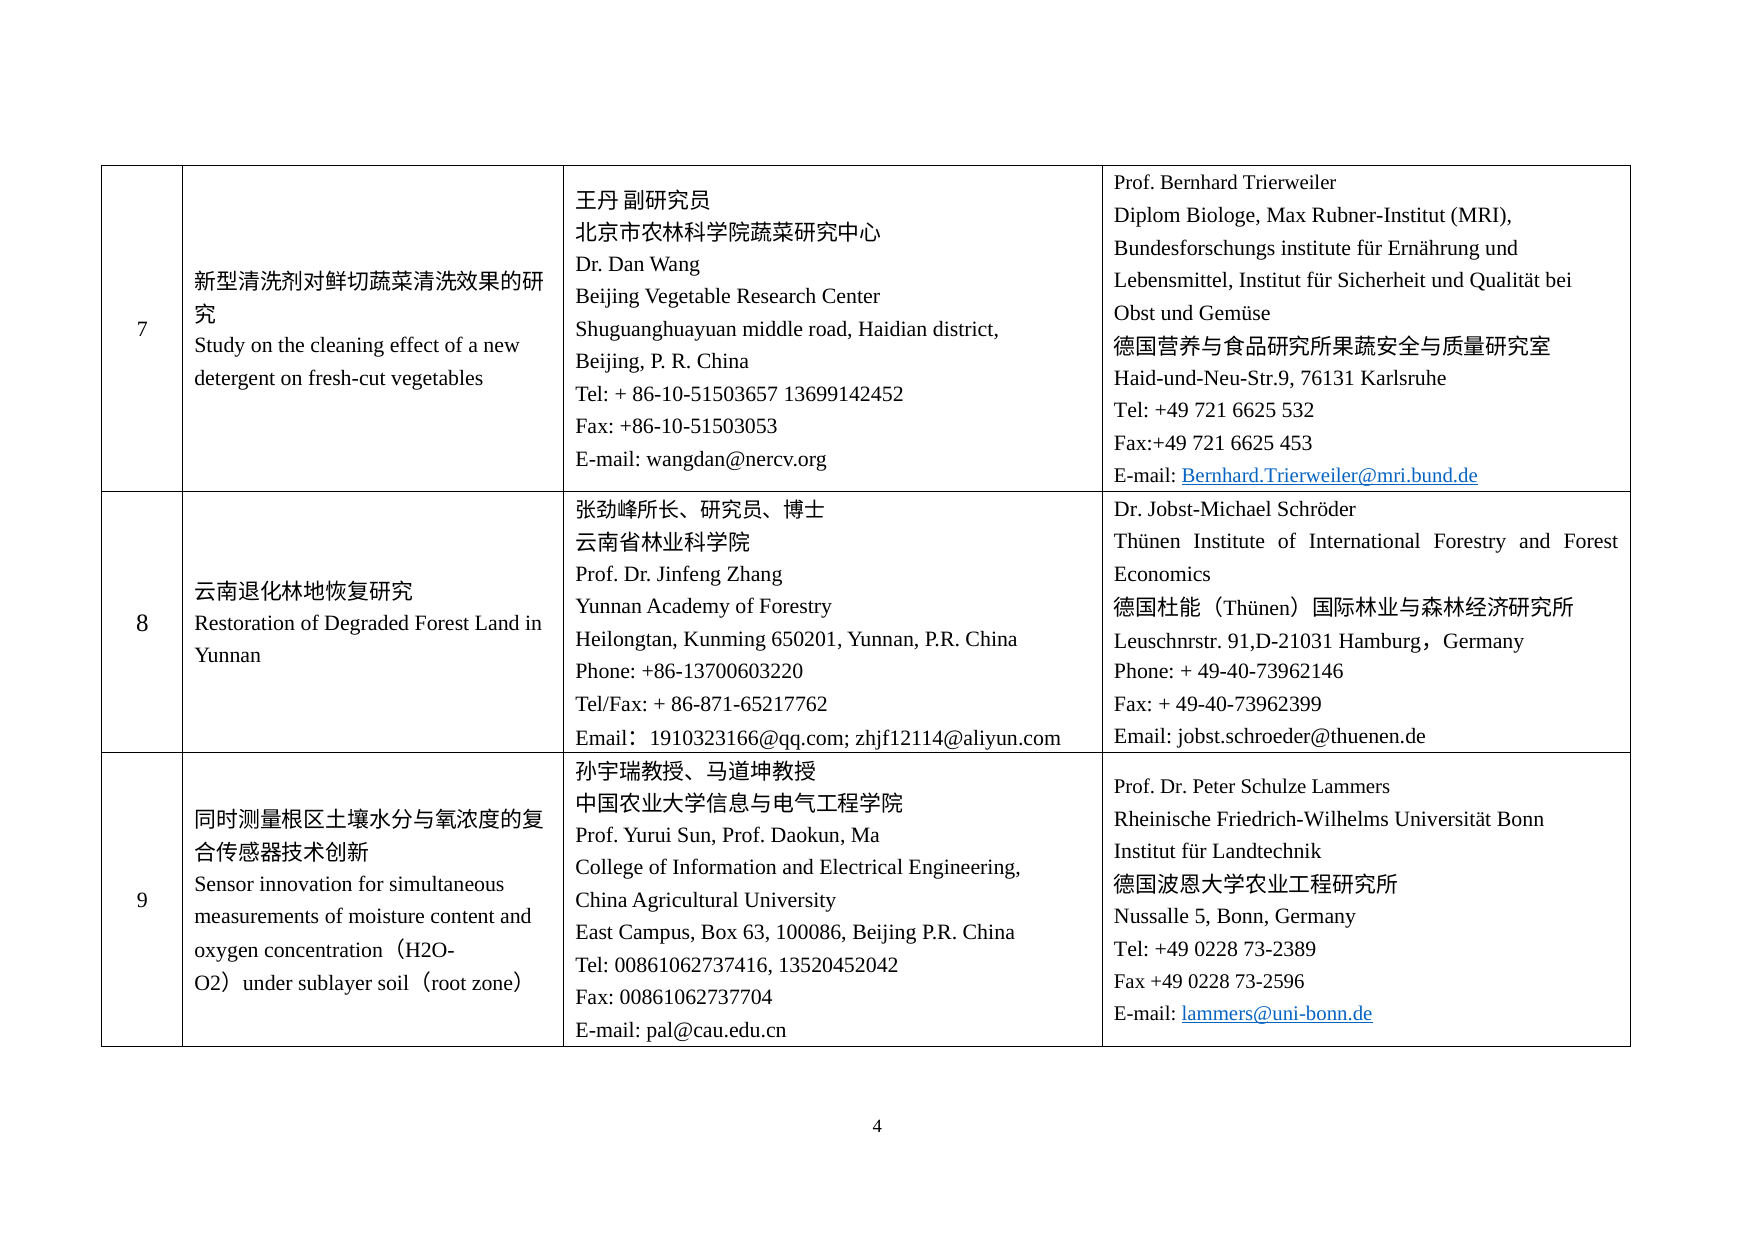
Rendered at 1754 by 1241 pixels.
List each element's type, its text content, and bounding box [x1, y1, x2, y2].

table_cell Dr. Jobst-Michael Schröder Thünen Institute of International Forestry and Forest Economics 德国杜能（Thünen）国际林业与森林经济研究所 Leuschnrstr. 91,D-21031 Hamburg，Germany Phone: + 49-40-73962146 Fax: + 49-40-73962399 Email: jobst.schroeder@thuenen.de [1103, 492, 1630, 752]
table_cell 8 [102, 492, 182, 752]
table_cell 9 [102, 753, 182, 1046]
table_cell 孙宇瑞教授、马道坤教授 中国农业大学信息与电气工程学院 Prof. Yurui Sun, Prof. Daokun, Ma College of Information and Electrical Engineering, China Agricultural University East Campus, Box 63, 100086, Beijing P.R. China Tel: 00861062737416, 13520452042 Fax: 00861062737704 E-mail: pal@cau.edu.cn [564, 753, 1102, 1046]
table_cell 云南退化林地恢复研究 Restoration of Degraded Forest Land in Yunnan [183, 492, 563, 752]
table_cell Prof. Dr. Peter Schulze Lammers Rheinische Friedrich-Wilhelms Universität Bonn Institut für Landtechnik 德国波恩大学农业工程研究所 Nussalle 5, Bonn, Germany Tel: +49 0228 73-2389 Fax +49 0228 73-2596 E-mail: lammers@uni-bonn.de [1103, 753, 1630, 1046]
table_cell 新型清洗剂对鲜切蔬菜清洗效果的研究 Study on the cleaning effect of a new detergent on fresh-cut vegetables [183, 166, 563, 491]
table_cell 张劲峰所长、研究员、博士 云南省林业科学院 Prof. Dr. Jinfeng Zhang Yunnan Academy of Forestry Heilongtan, Kunming 650201, Yunnan, P.R. China Phone: +86-13700603220 Tel/Fax: + 86-871-65217762 Email：1910323166@qq.com; zhjf12114@aliyun.com [564, 492, 1102, 752]
table_cell 王丹 副研究员 北京市农林科学院蔬菜研究中心 Dr. Dan Wang Beijing Vegetable Research Center Shuguanghuayuan middle road, Haidian district, Beijing, P. R. China Tel: + 86-10-51503657 13699142452 Fax: +86-10-51503053 E-mail: wangdan@nercv.org [564, 166, 1102, 491]
table_cell 同时测量根区土壤水分与氧浓度的复合传感器技术创新 Sensor innovation for simultaneous measurements of moisture content and oxygen concentration（H2O-O2）under sublayer soil（root zone） [183, 753, 563, 1046]
table_cell 7 [102, 166, 182, 491]
table_cell Prof. Bernhard Trierweiler Diplom Biologe, Max Rubner-Institut (MRI), Bundesforschungs institute für Ernährung und Lebensmittel, Institut für Sicherheit und Qualität bei Obst und Gemüse 德国营养与食品研究所果蔬安全与质量研究室 Haid-und-Neu-Str.9, 76131 Karlsruhe Tel: +49 721 6625 532 Fax:+49 721 6625 453 E-mail: Bernhard.Trierweiler@mri.bund.de [1103, 166, 1630, 491]
